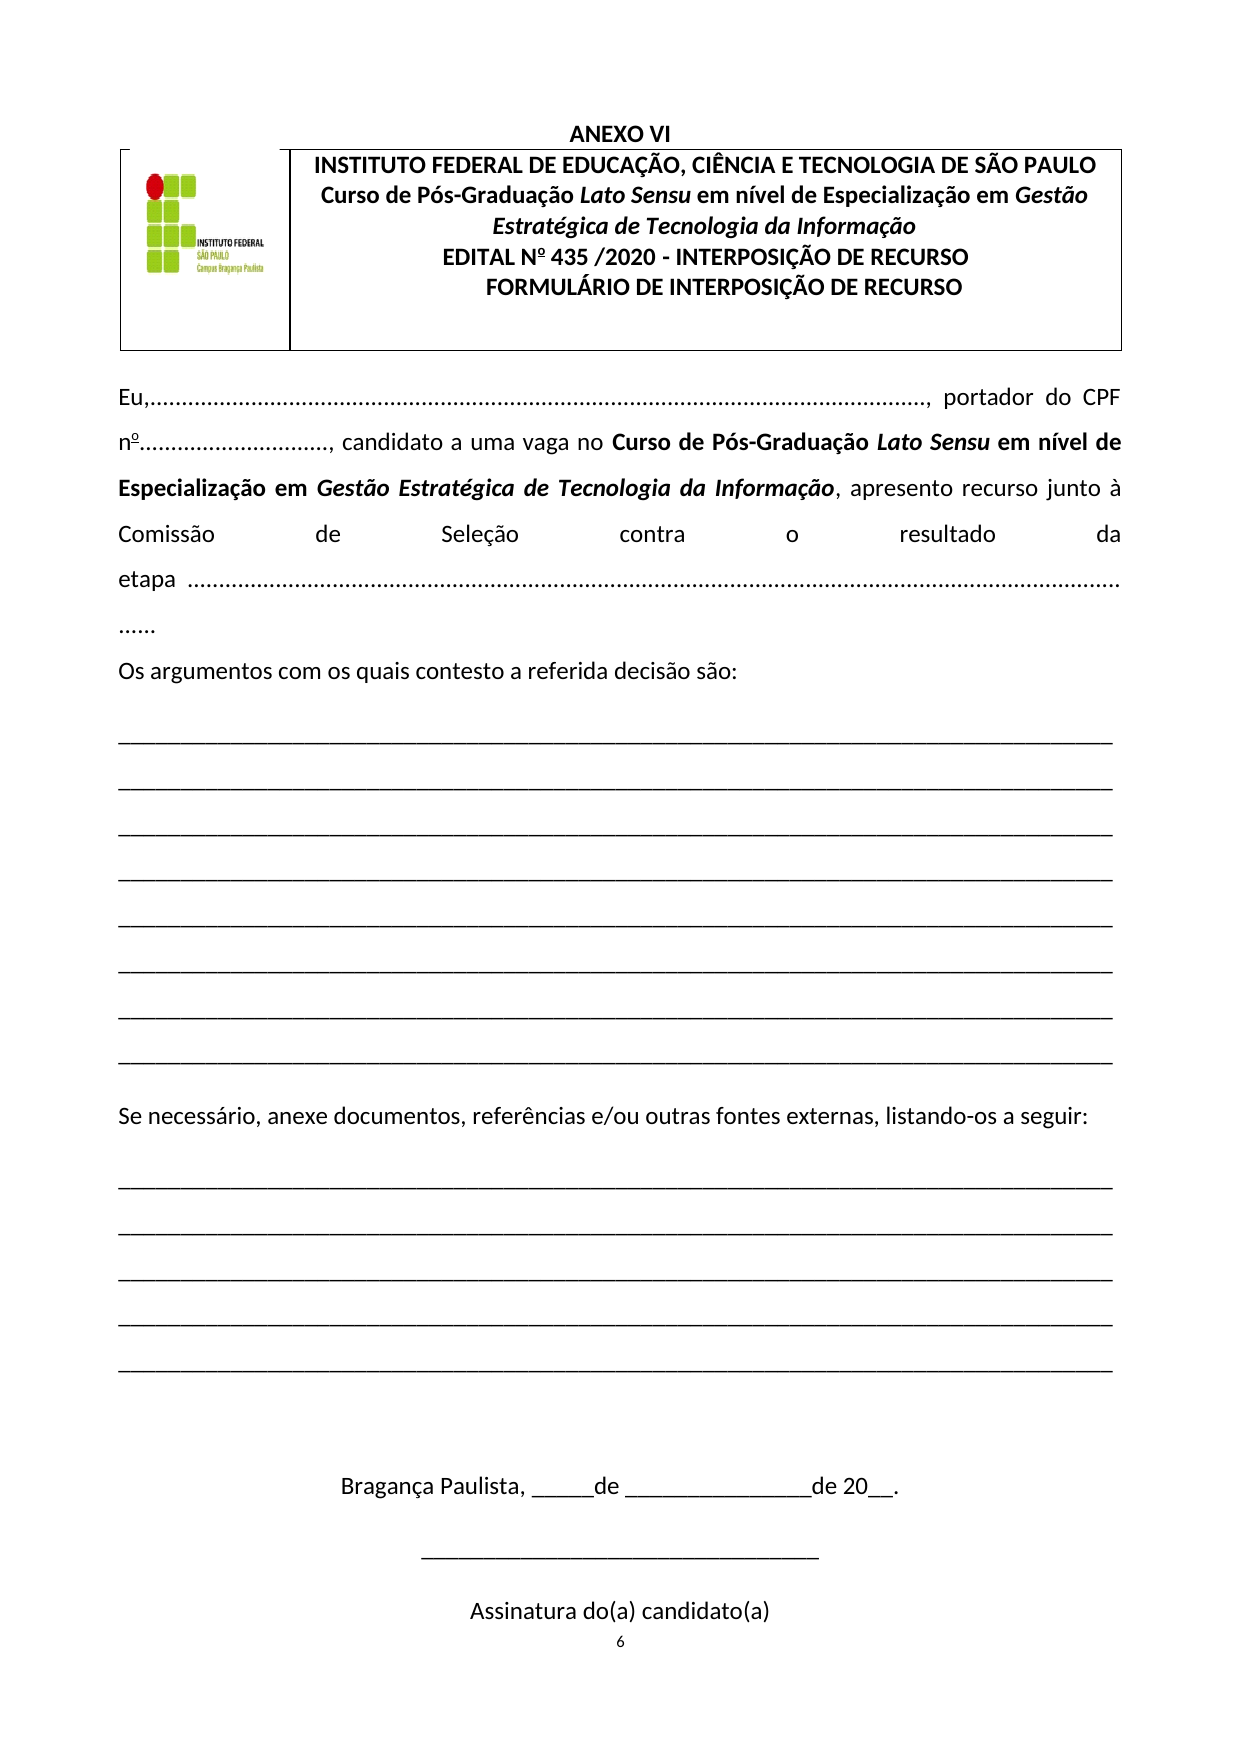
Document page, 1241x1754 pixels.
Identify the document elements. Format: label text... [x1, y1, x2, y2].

text ________________________________ [118, 1532, 1122, 1563]
table_header [121, 150, 289, 350]
text Assinatura do(a) candidato(a) [118, 1595, 1122, 1625]
table_header INSTITUTO FEDERAL DE EDUCAÇÃO, CIÊNCIA E TECNOLOGIA DE SÃO PAULO Curso de Pós-Graduação Lato Sensu em nível de Especialização em Gestão Estratégica de Tecnologia da Informação EDITAL No 435 /2020 - INTERPOSIÇÃO DE RECURSO FORMULÁRIO DE INTERPOSIÇÃO DE RECURSO [291, 150, 1121, 350]
text ANEXO VI [118, 118, 1122, 149]
picture [129, 149, 280, 298]
text Eu,..........................................................................................................................., portador do CPF no.............................., candidato a uma vaga no Curso de Pós-Graduação Lato Sensu em nível de Especialização em Gestão Estratégica de Tecnologia da Informação, apresento recurso junto à Comissão de Seleção contra o resultado da etapa .......................................................................................................................................................... [118, 381, 1122, 640]
text Se necessário, anexe documentos, referências e/ou outras fontes externas, listando-os a seguir: [118, 1100, 1122, 1131]
text ________________________________________________________________________________________________________________________________________________________________________________________________________________________________________________________________________________________________________________________________________________________________________________________________________________ [118, 1162, 1122, 1376]
text Os argumentos com os quais contesto a referida decisão são: [118, 655, 1122, 686]
text ________________________________________________________________________________________________________________________________________________________________________________________________________________________________________________________________________________________________________________________________________________________________________________________________________________________________________________________________________________________________________________________________________________________________________________________________________________________________________________________________ [118, 717, 1122, 1068]
text Bragança Paulista, _____de _______________de 20__. [118, 1470, 1122, 1501]
